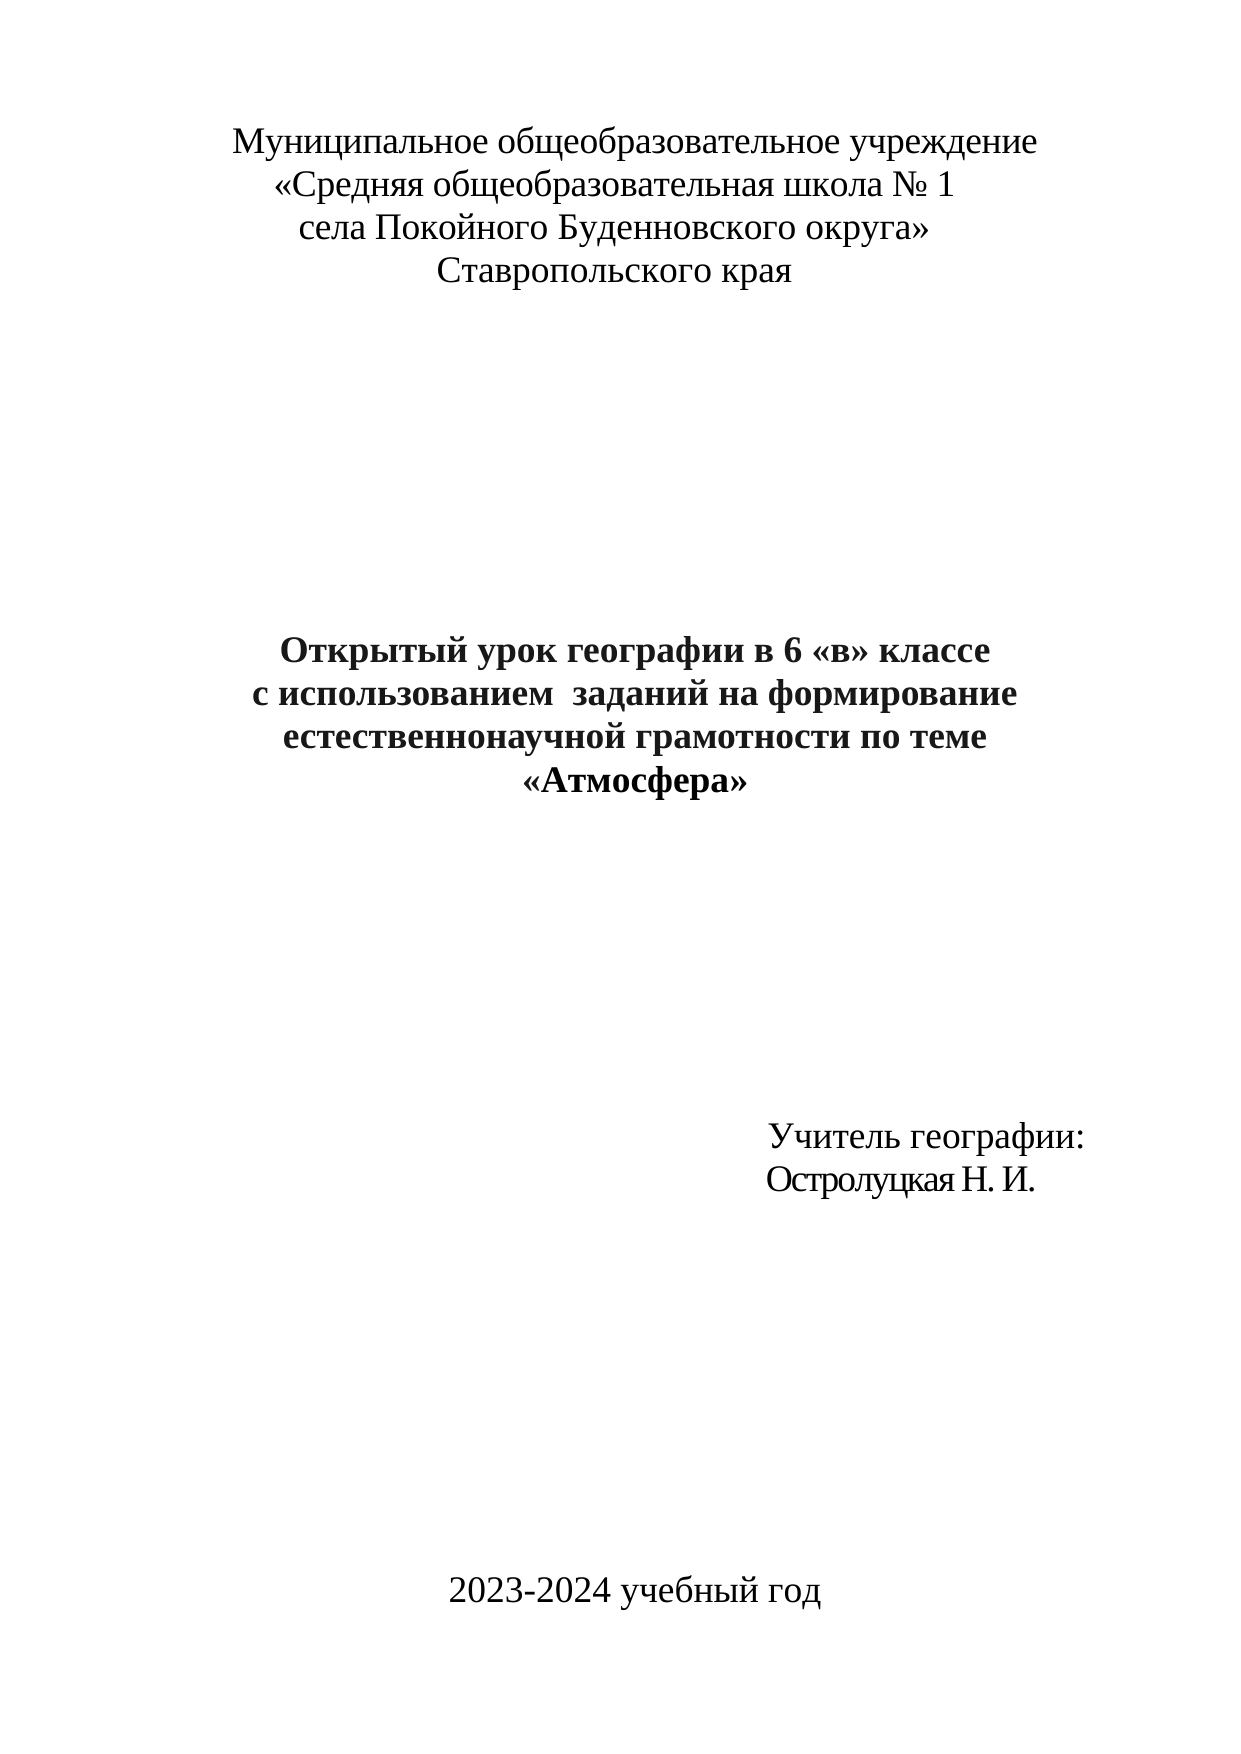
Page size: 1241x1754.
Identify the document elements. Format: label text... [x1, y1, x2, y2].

text «Средняя общеобразовательная школа № 1 [106, 161, 1122, 204]
text Остролуцкая Н. И. [148, 1156, 1122, 1222]
text Учитель географии: [148, 1113, 1122, 1156]
text Муниципальное общеобразовательное учреждение [148, 118, 1122, 161]
text Ставропольского края [106, 247, 1122, 291]
text 2023-2024 учебный год [148, 1567, 1122, 1610]
text с использованием заданий на формирование естественнонаучной грамотности по теме [148, 671, 1122, 757]
text села Покойного Буденновского округа» [106, 204, 1122, 247]
text Открытый урок географии в 6 «в» классе [148, 628, 1122, 671]
text «Атмосфера» [148, 757, 1122, 800]
